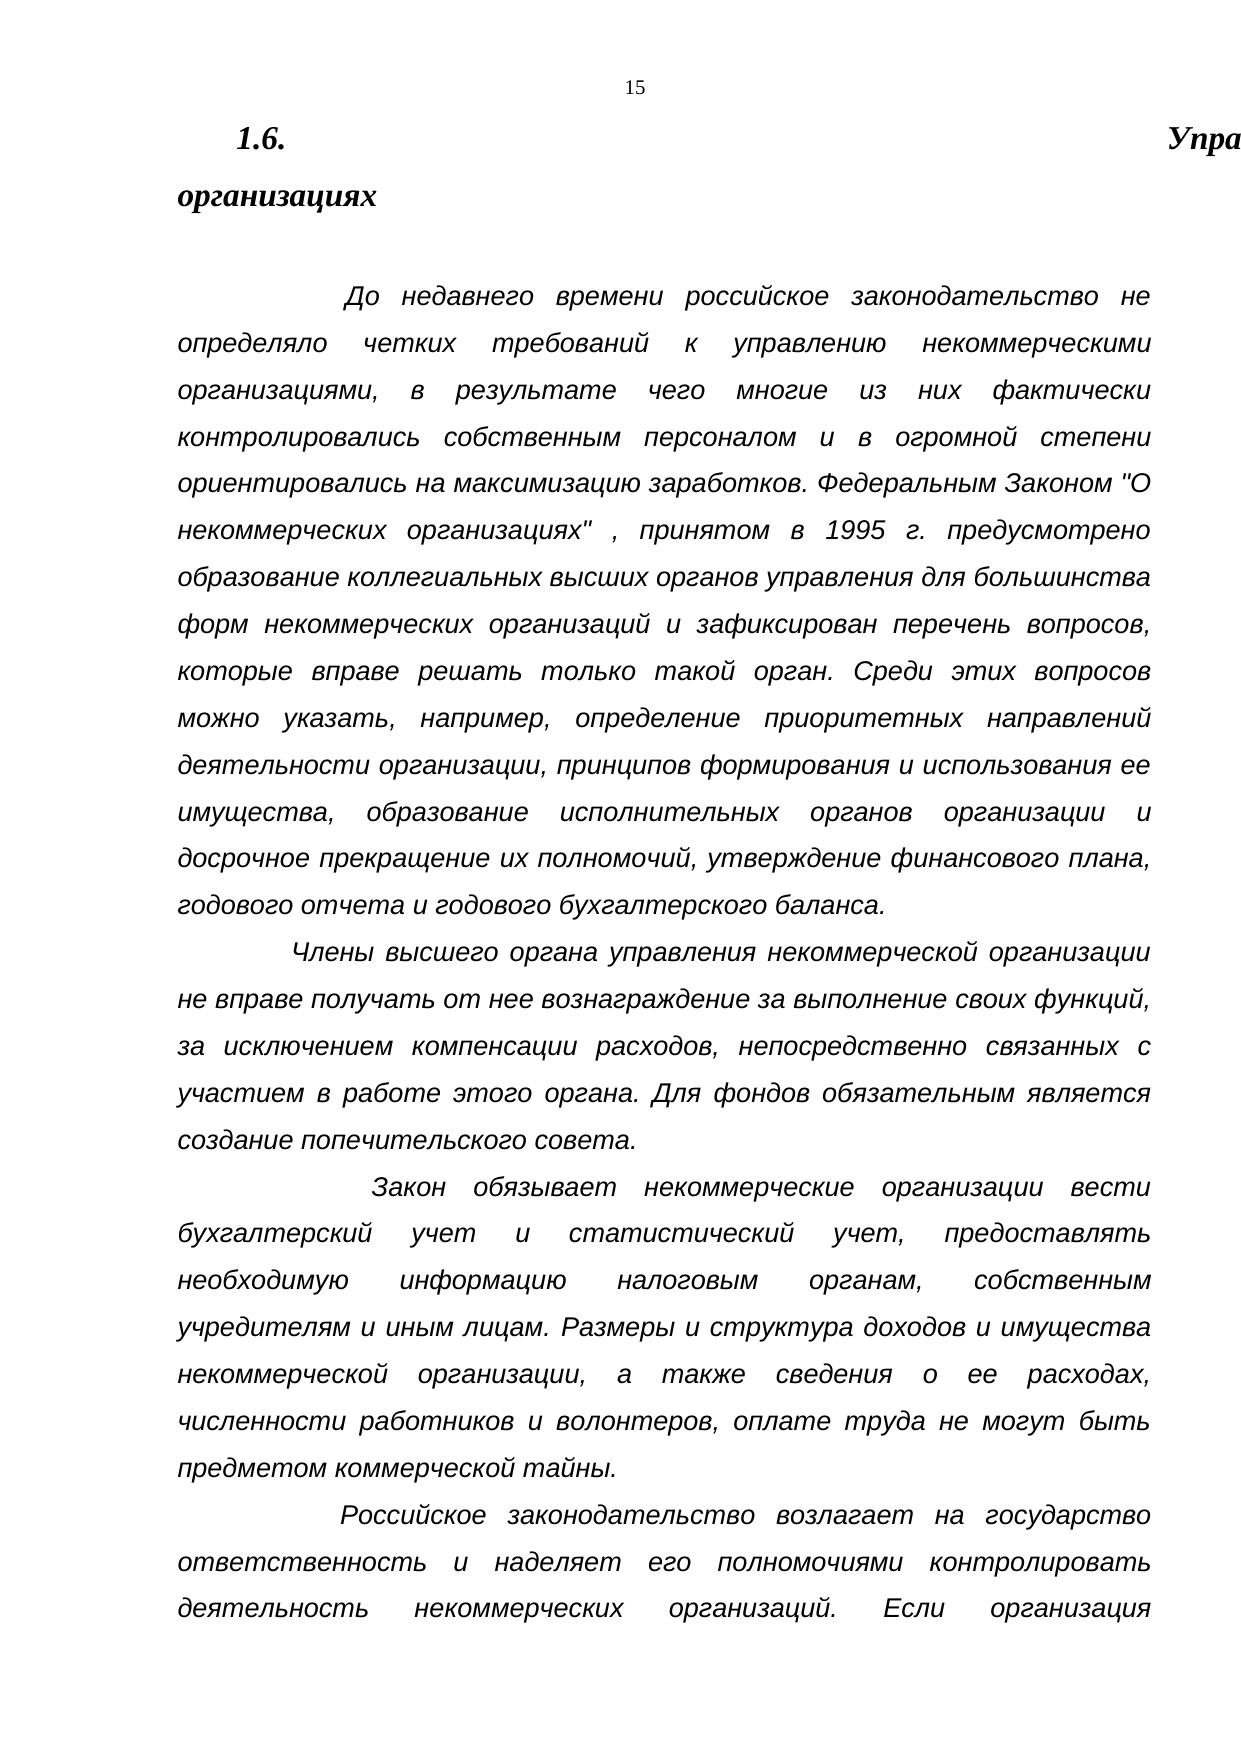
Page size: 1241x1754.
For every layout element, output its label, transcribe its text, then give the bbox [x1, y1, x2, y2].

text Закон обязывает некоммерческие организации вести бухгалтерский учет и статистический учет, предоставлять необходимую информацию налоговым органам, собственным учредителям и иным лицам. Размеры и структура доходов и имущества некоммерческой организации, а также сведения о ее расходах, численности работников и волонтеров, оплате труда не могут быть предметом коммерческой тайны. [177, 1171, 1152, 1483]
list Управление и контроль в некоммерческих организациях [177, 118, 1152, 214]
text Члены высшего органа управления некоммерческой организации не вправе получать от нее вознаграждение за выполнение своих функций, за исключением компенсации расходов, непосредственно связанных с участием в работе этого органа. Для фондов обязательным является создание попечительского совета. [177, 936, 1152, 1155]
text До недавнего времени российское законодательство не определяло четких требований к управлению некоммерческими организациями, в результате чего многие из них фактически контролировались собственным персоналом и в огромной степени ориентировались на максимизацию заработков. Федеральным Законом "О некоммерческих организациях" , принятом в 1995 г. предусмотрено образование коллегиальных высших органов управления для большинства форм некоммерческих организаций и зафиксирован перечень вопросов, которые вправе решать только такой орган. Среди этих вопросов можно указать, например, определение приоритетных направлений деятельности организации, принципов формирования и использования ее имущества, образование исполнительных органов организации и досрочное прекращение их полномочий, утверждение финансового плана, годового отчета и годового бухгалтерского баланса. [177, 280, 1152, 921]
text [177, 1499, 1152, 1624]
